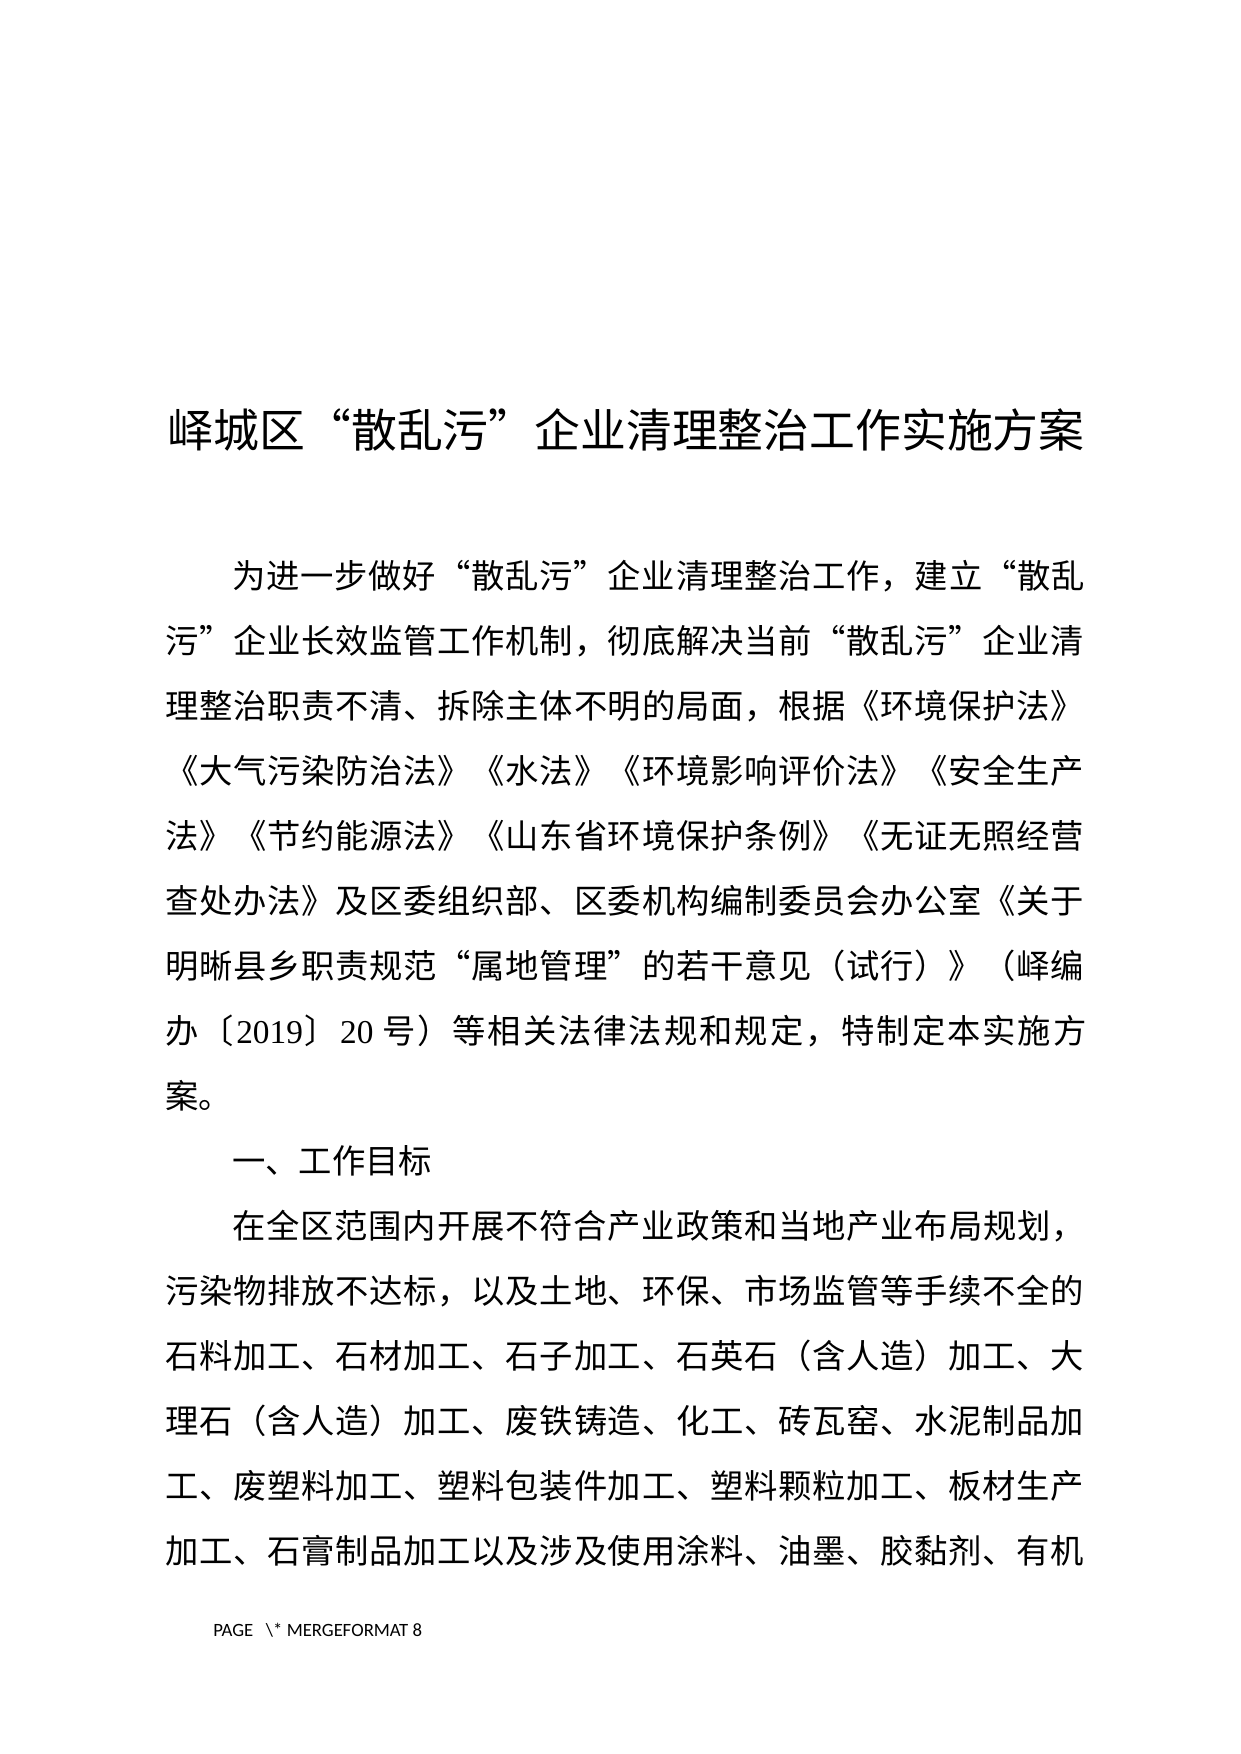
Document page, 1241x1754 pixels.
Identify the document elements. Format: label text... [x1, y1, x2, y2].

text 一、工作目标 [165, 1127, 1087, 1192]
text 峄城区“散乱污”企业清理整治工作实施方案 [165, 379, 1087, 477]
text 为进一步做好“散乱污”企业清理整治工作，建立“散乱污”企业长效监管工作机制，彻底解决当前“散乱污”企业清理整治职责不清、拆除主体不明的局面，根据《环境保护法》《大气污染防治法》《水法》《环境影响评价法》《安全生产法》《节约能源法》《山东省环境保护条例》《无证无照经营查处办法》及区委组织部、区委机构编制委员会办公室《关于明晰县乡职责规范“属地管理”的若干意见（试行）》（峄编办〔2019〕20号）等相关法律法规和规定，特制定本实施方案。 [165, 542, 1087, 1127]
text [165, 1192, 1087, 1582]
